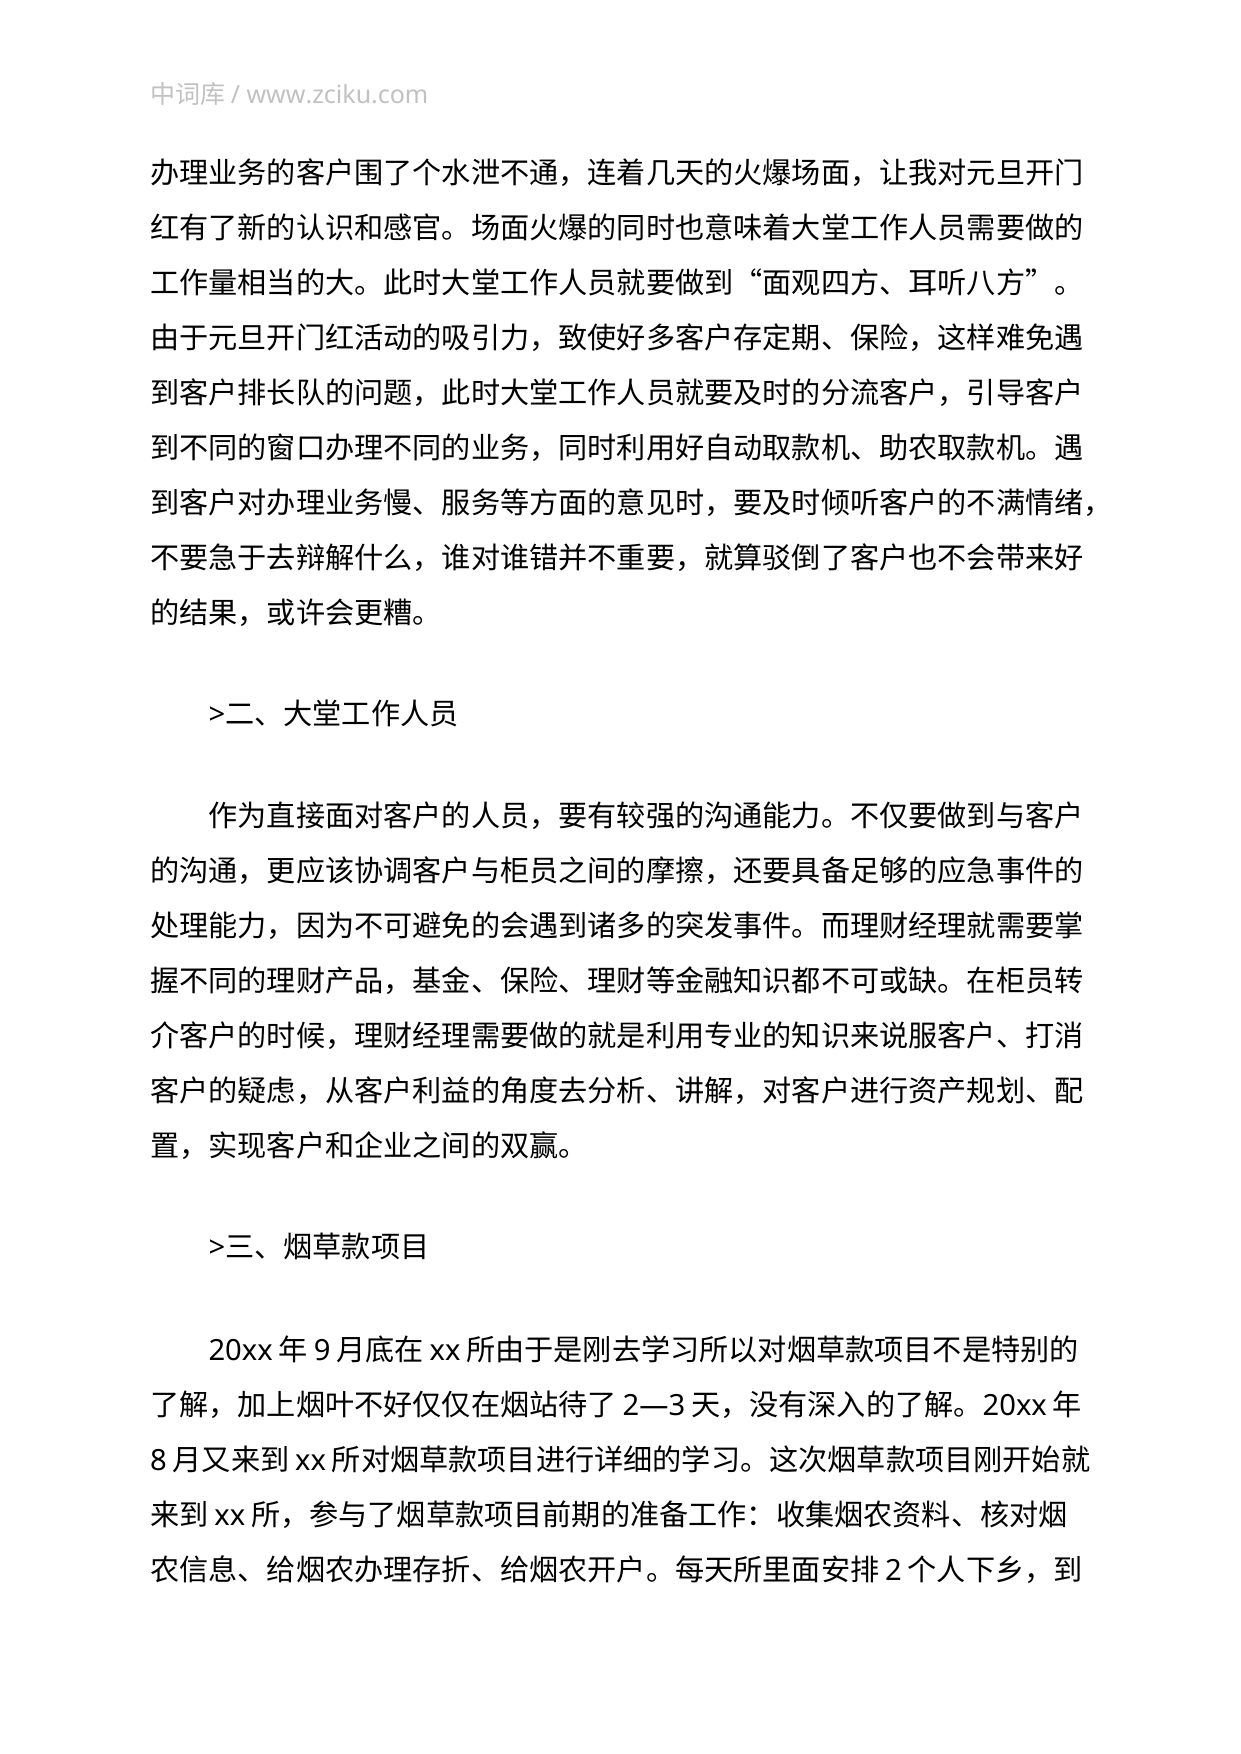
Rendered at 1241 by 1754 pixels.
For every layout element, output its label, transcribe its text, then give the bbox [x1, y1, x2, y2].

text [150, 1326, 1090, 1588]
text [150, 150, 1090, 631]
text 作为直接面对客户的人员，要有较强的沟通能力。不仅要做到与客户的沟通，更应该协调客户与柜员之间的摩擦，还要具备足够的应急事件的处理能力，因为不可避免的会遇到诸多的突发事件。而理财经理就需要掌握不同的理财产品，基金、保险、理财等金融知识都不可或缺。在柜员转介客户的时候，理财经理需要做的就是利用专业的知识来说服客户、打消客户的疑虑，从客户利益的角度去分析、讲解，对客户进行资产规划、配置，实现客户和企业之间的双赢。 [150, 793, 1090, 1164]
text >二、大堂工作人员 [150, 691, 1090, 733]
text >三、烟草款项目 [150, 1224, 1090, 1266]
